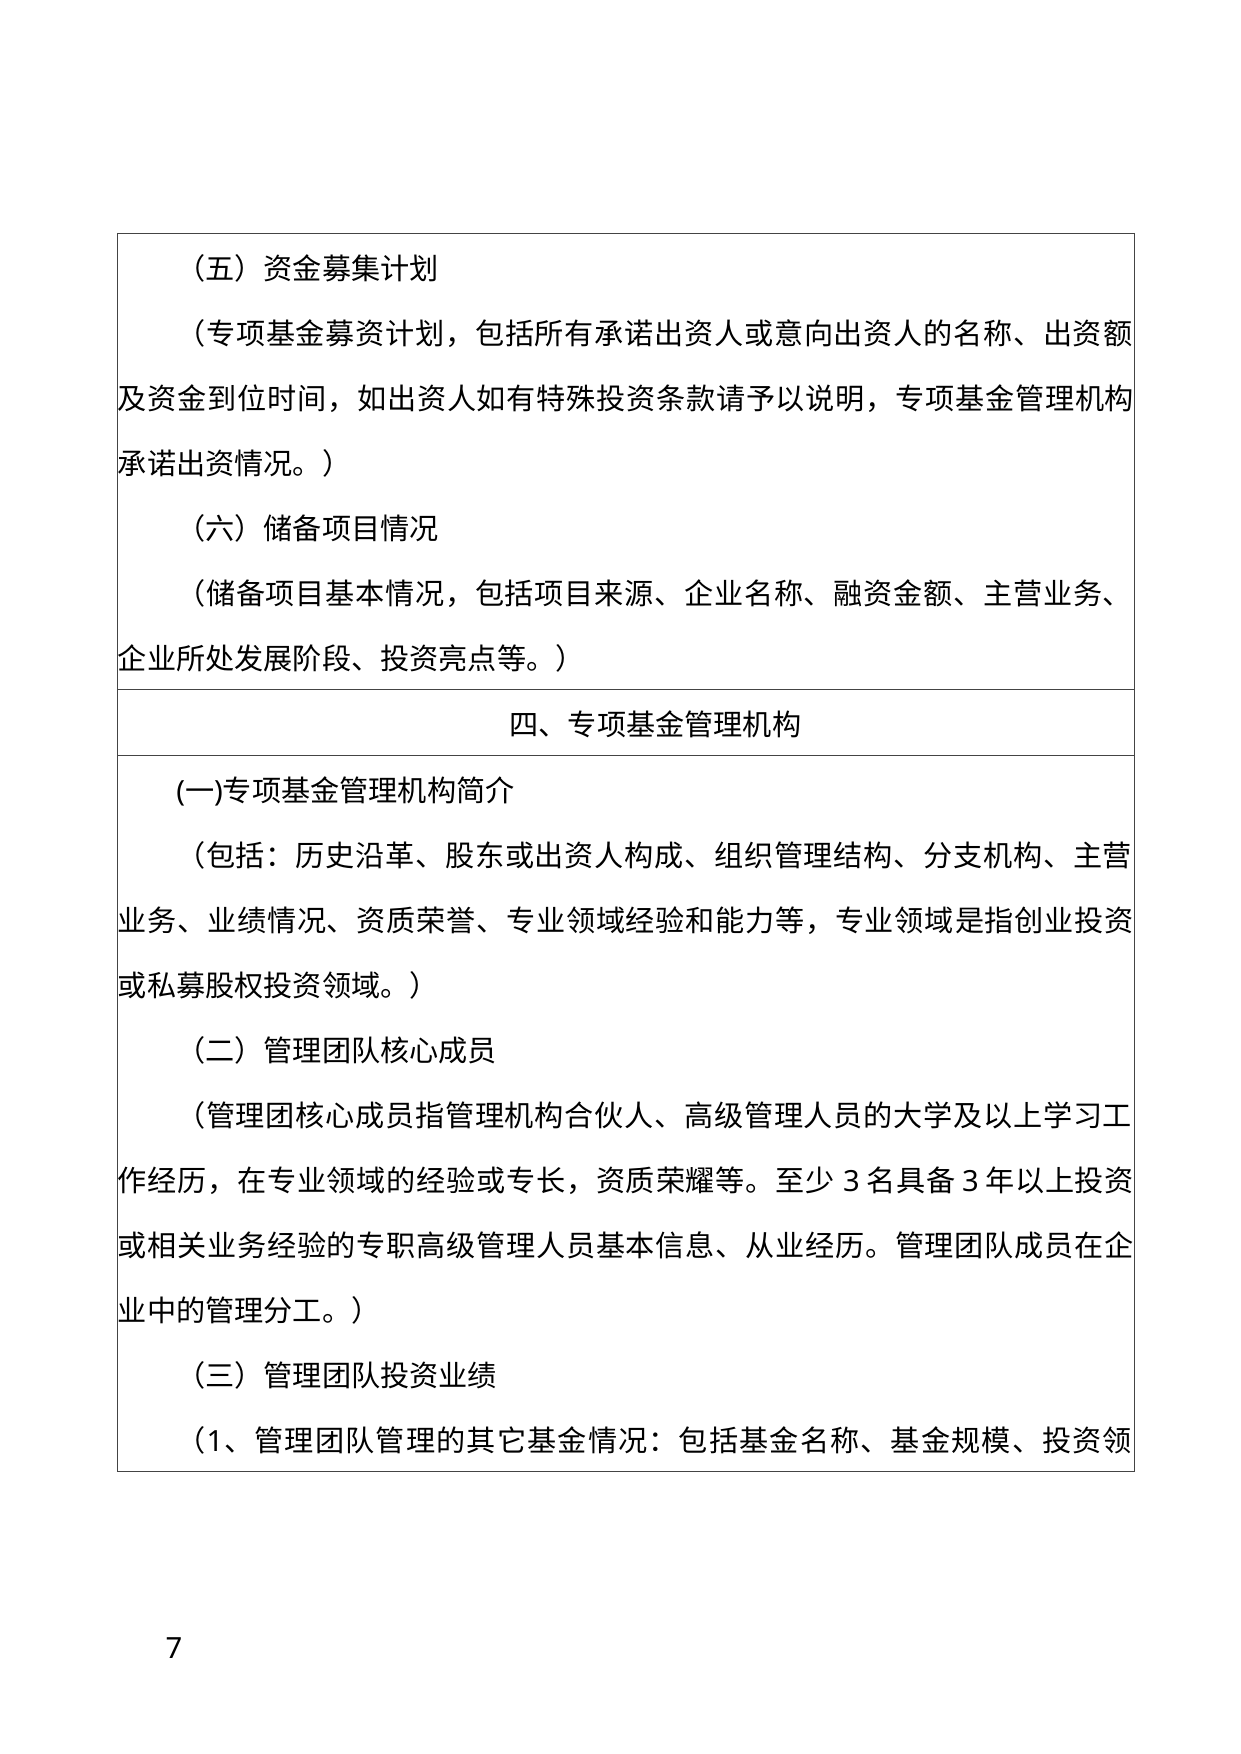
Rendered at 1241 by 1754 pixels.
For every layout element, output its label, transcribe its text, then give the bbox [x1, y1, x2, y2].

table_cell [118, 234, 1134, 689]
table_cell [118, 756, 1134, 1471]
table_cell 四、专项基金管理机构 [118, 690, 1134, 755]
